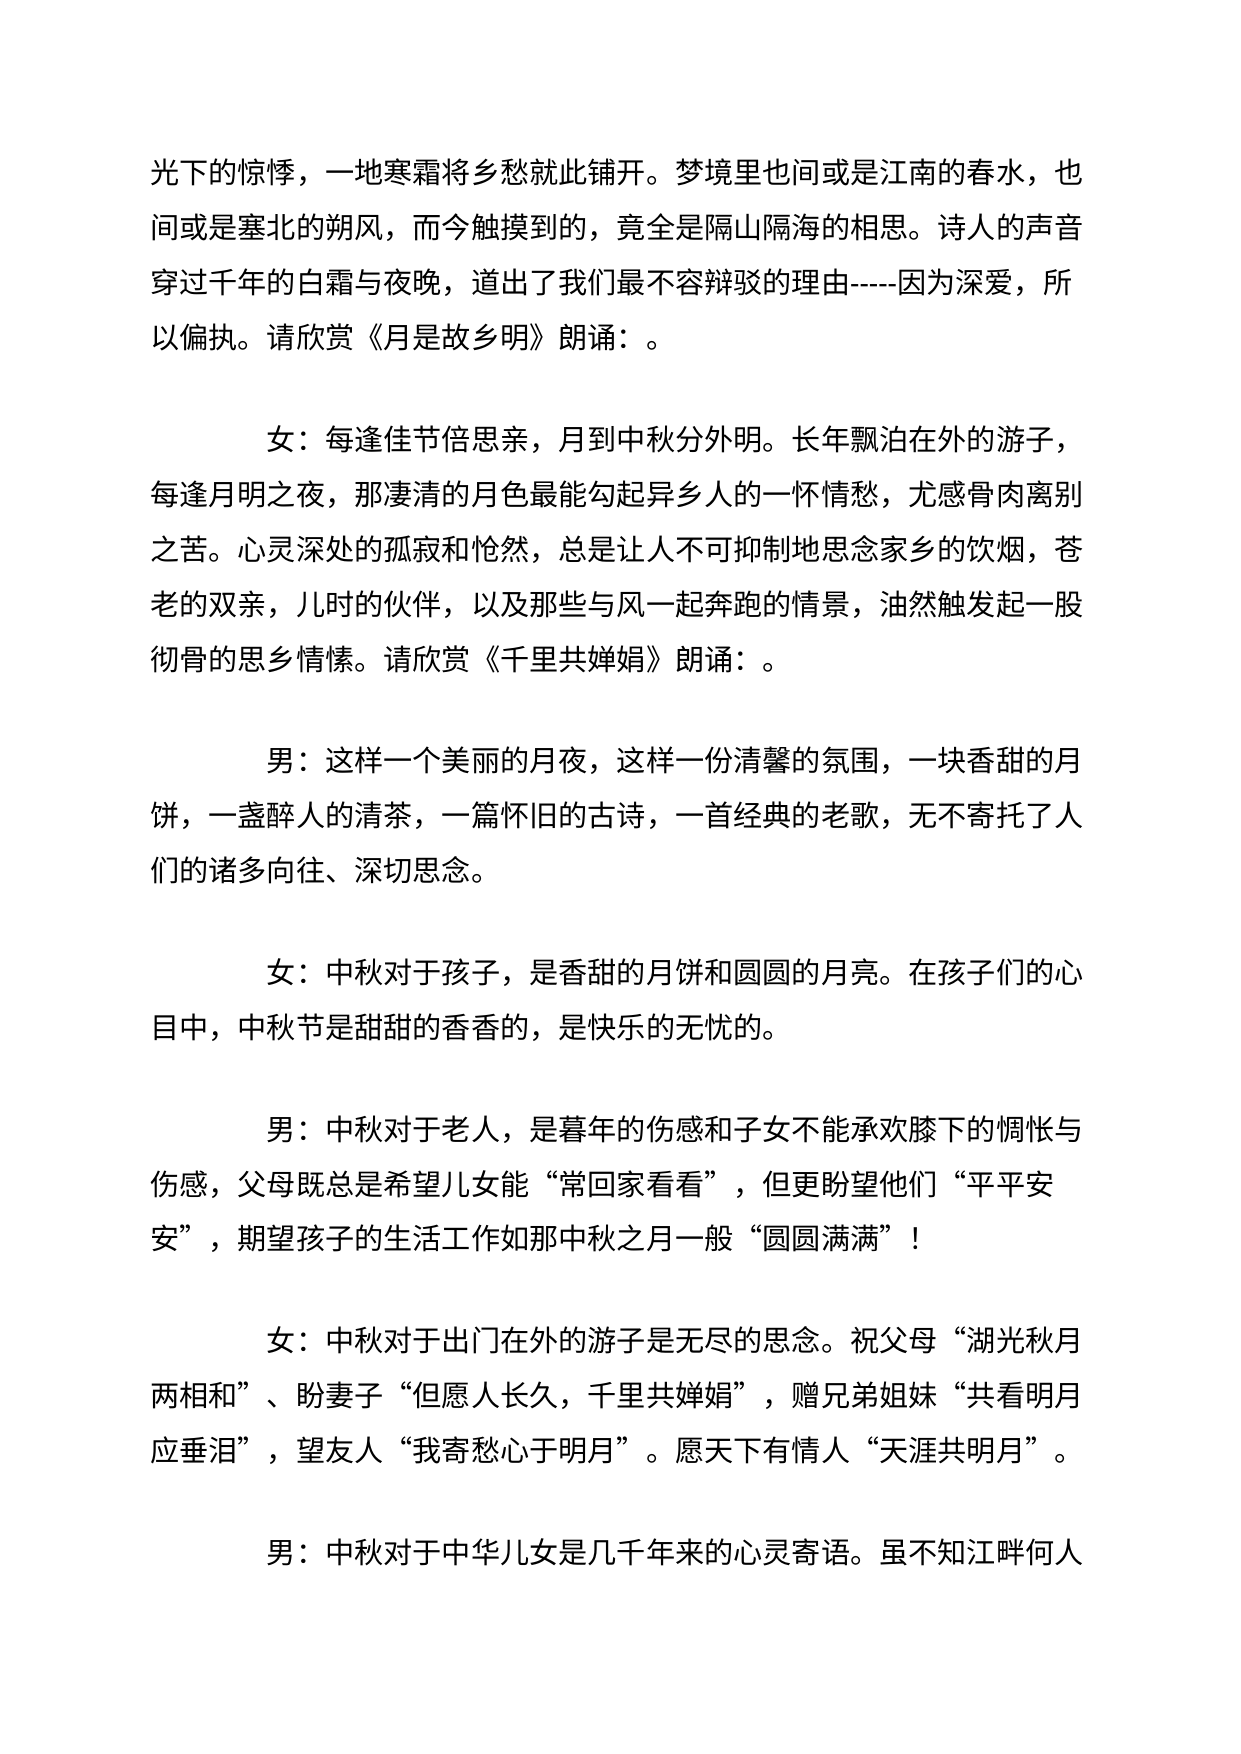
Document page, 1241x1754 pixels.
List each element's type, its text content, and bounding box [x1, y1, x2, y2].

text 女：每逢佳节倍思亲，月到中秋分外明。长年飘泊在外的游子，每逢月明之夜，那凄清的月色最能勾起异乡人的一怀情愁，尤感骨肉离别之苦。心灵深处的孤寂和怆然，总是让人不可抑制地思念家乡的饮烟，苍老的双亲，儿时的伙伴，以及那些与风一起奔跑的情景，油然触发起一股彻骨的思乡情愫。请欣赏《千里共婵娟》朗诵：。 [150, 417, 1090, 678]
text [150, 150, 1090, 357]
text 男：中秋对于老人，是暮年的伤感和子女不能承欢膝下的惆怅与伤感，父母既总是希望儿女能“常回家看看”，但更盼望他们“平平安安”，期望孩子的生活工作如那中秋之月一般“圆圆满满”！ [150, 1106, 1090, 1258]
text 男：这样一个美丽的月夜，这样一份清馨的氛围，一块香甜的月饼，一盏醉人的清茶，一篇怀旧的古诗，一首经典的老歌，无不寄托了人们的诸多向往、深切思念。 [150, 738, 1090, 890]
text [150, 1529, 1090, 1572]
text 女：中秋对于孩子，是香甜的月饼和圆圆的月亮。在孩子们的心目中，中秋节是甜甜的香香的，是快乐的无忧的。 [150, 949, 1090, 1047]
text 女：中秋对于出门在外的游子是无尽的思念。祝父母“湖光秋月两相和”、盼妻子“但愿人长久，千里共婵娟”，赠兄弟姐妹“共看明月应垂泪”，望友人“我寄愁心于明月”。愿天下有情人“天涯共明月”。 [150, 1318, 1090, 1470]
